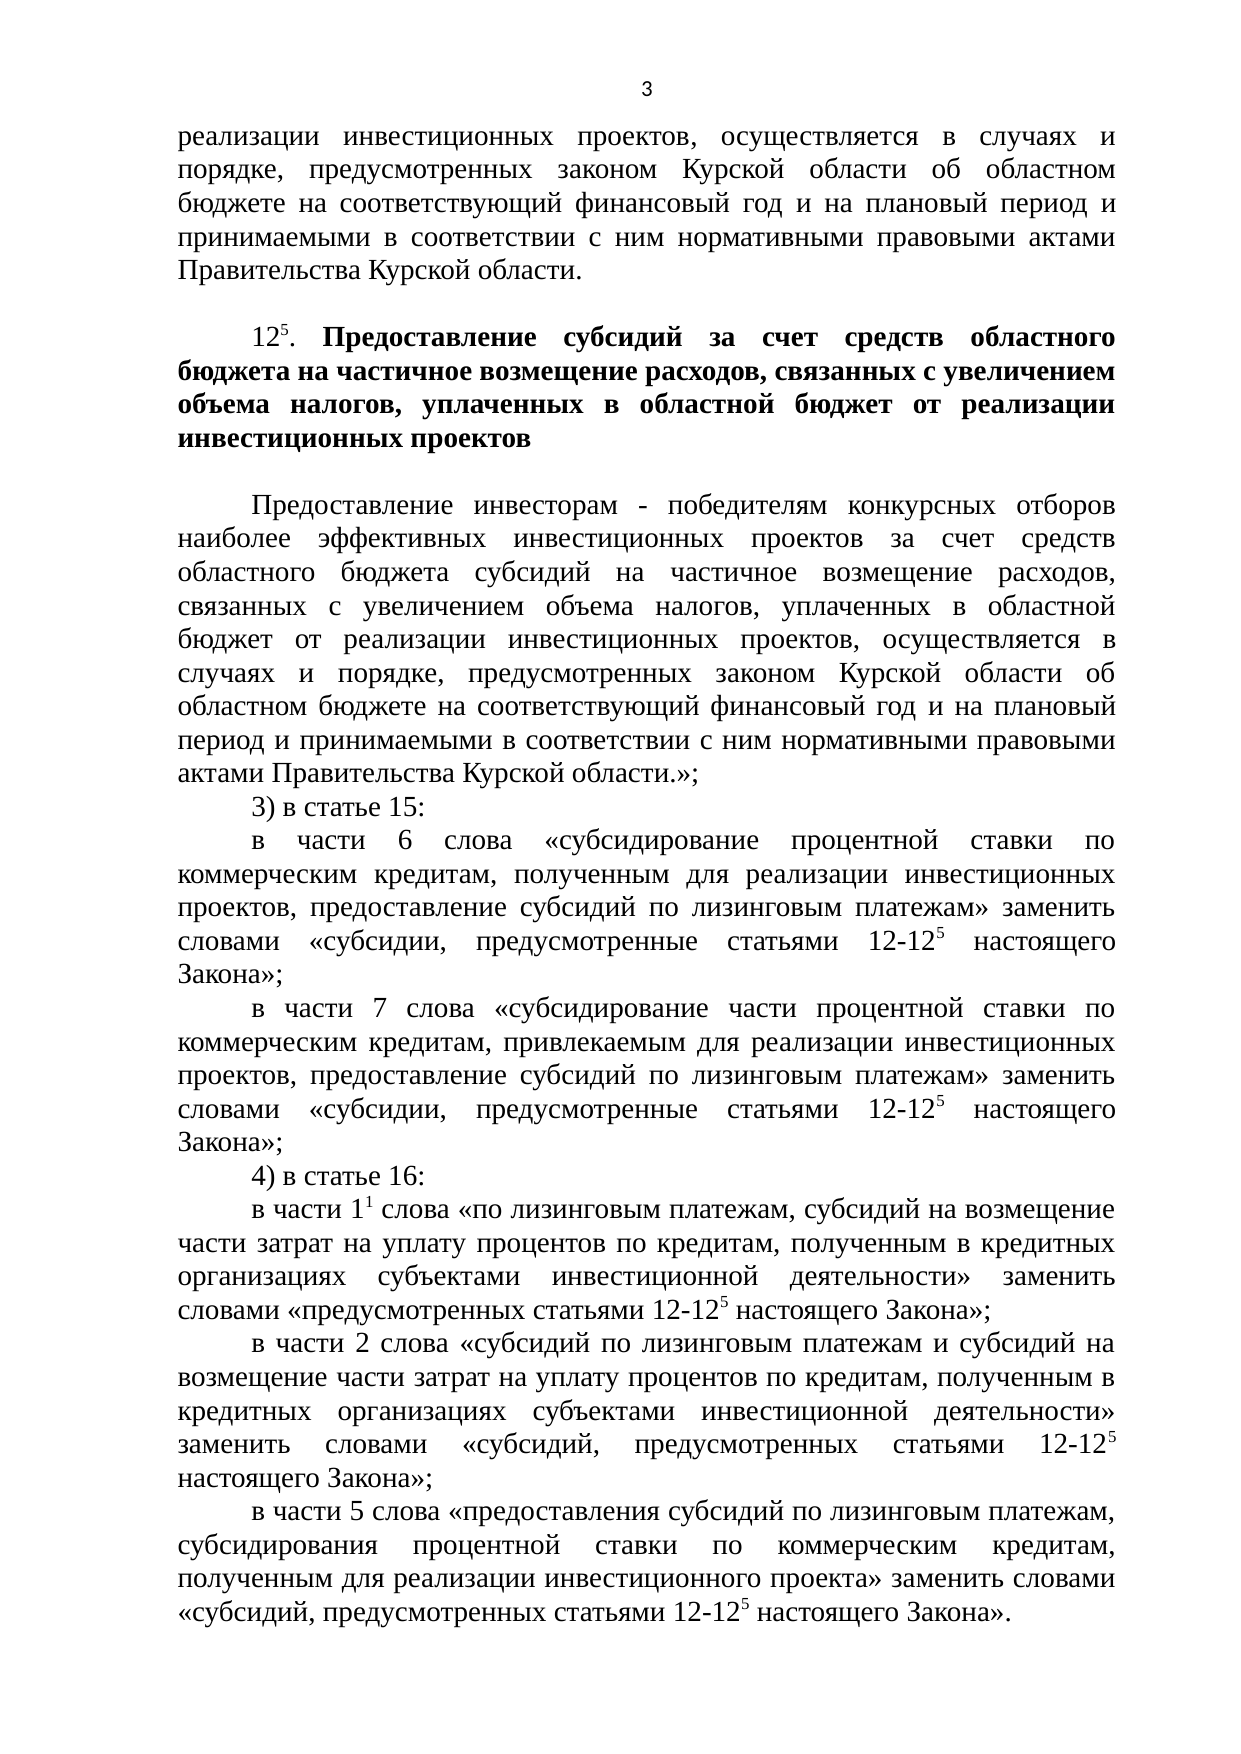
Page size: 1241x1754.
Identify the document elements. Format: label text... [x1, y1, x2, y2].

text в части 7 слова «субсидирование части процентной ставки по коммерческим кредитам, привлекаемым для реализации инвестиционных проектов, предоставление субсидий по лизинговым платежам» заменить словами «субсидии, предусмотренные статьями 12-125 настоящего Закона»; [177, 990, 1116, 1158]
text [177, 118, 1116, 286]
text Предоставление инвесторам - победителям конкурсных отборов наиболее эффективных инвестиционных проектов за счет средств областного бюджета субсидий на частичное возмещение расходов, связанных с увеличением объема налогов, уплаченных в областной бюджет от реализации инвестиционных проектов, осуществляется в случаях и порядке, предусмотренных законом Курской области об областном бюджете на соответствующий финансовый год и на плановый период и принимаемыми в соответствии с ним нормативными правовыми актами Правительства Курской области.»; [177, 487, 1116, 789]
text в части 5 слова «предоставления субсидий по лизинговым платежам, субсидирования процентной ставки по коммерческим кредитам, полученным для реализации инвестиционного проекта» заменить словами «субсидий, предусмотренных статьями 12-125 настоящего Закона». [177, 1493, 1116, 1627]
text 3) в статье 15: [177, 789, 1116, 822]
text 125. Предоставление субсидий за счет средств областного бюджета на частичное возмещение расходов, связанных с увеличением объема налогов, уплаченных в областной бюджет от реализации инвестиционных проектов [177, 319, 1116, 453]
text в части 6 слова «субсидирование процентной ставки по коммерческим кредитам, полученным для реализации инвестиционных проектов, предоставление субсидий по лизинговым платежам» заменить словами «субсидии, предусмотренные статьями 12-125 настоящего Закона»; [177, 822, 1116, 990]
text 4) в статье 16: [177, 1158, 1116, 1191]
text в части 2 слова «субсидий по лизинговым платежам и субсидий на возмещение части затрат на уплату процентов по кредитам, полученным в кредитных организациях субъектами инвестиционной деятельности» заменить словами «субсидий, предусмотренных статьями 12-125 настоящего Закона»; [177, 1326, 1116, 1493]
text в части 11 слова «по лизинговым платежам, субсидий на возмещение части затрат на уплату процентов по кредитам, полученным в кредитных организациях субъектами инвестиционной деятельности» заменить словами «предусмотренных статьями 12-125 настоящего Закона»; [177, 1191, 1116, 1326]
